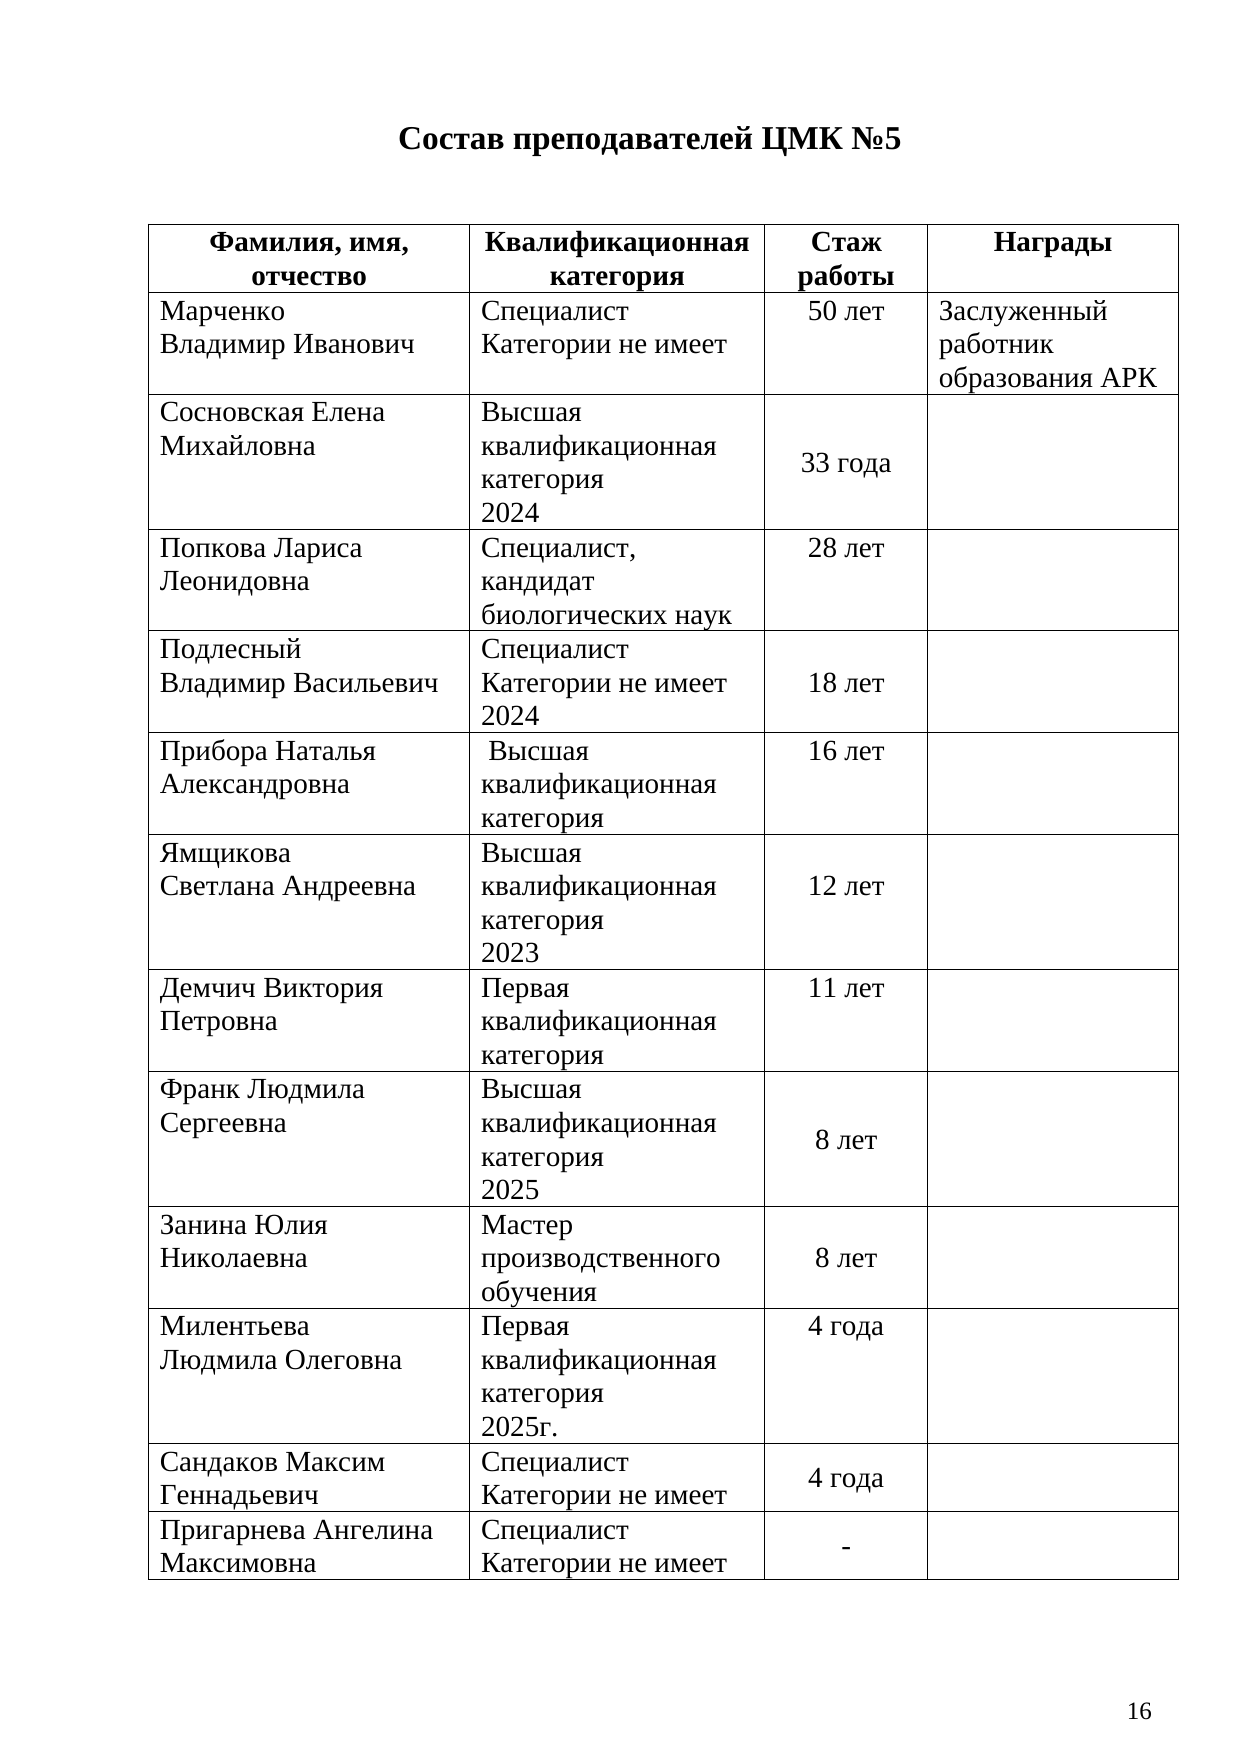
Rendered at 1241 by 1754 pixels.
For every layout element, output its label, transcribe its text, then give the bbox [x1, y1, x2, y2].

table_cell Высшая квалификационная категория 2025 [470, 1072, 764, 1206]
table_cell Франк Людмила Сергеевна [149, 1072, 469, 1206]
table_cell [928, 1072, 1178, 1206]
table_header Награды [928, 225, 1178, 292]
table_cell Первая квалификационная категория 2025г. [470, 1309, 764, 1443]
table_cell - [765, 1512, 927, 1579]
table_cell Демчич Виктория Петровна [149, 970, 469, 1071]
table_cell 4 года [765, 1309, 927, 1443]
table_cell Высшая квалификационная категория 2023 [470, 835, 764, 969]
table_cell Мастер производственного обучения [470, 1207, 764, 1307]
table_cell Высшая квалификационная категория [470, 733, 764, 834]
table_cell 50 лет [765, 293, 927, 393]
table_cell 18 лет [765, 631, 927, 732]
table_cell Первая квалификационная категория [470, 970, 764, 1071]
table_cell [928, 835, 1178, 969]
table_cell [928, 1207, 1178, 1307]
table_header Фамилия, имя, отчество [149, 225, 469, 292]
table_cell 4 года [765, 1444, 927, 1511]
table_cell Марченко Владимир Иванович [149, 293, 469, 393]
table_cell Сандаков Максим Геннадьевич [149, 1444, 469, 1511]
table_cell Прибора Наталья Александровна [149, 733, 469, 834]
table_cell [928, 631, 1178, 732]
table_cell Подлесный Владимир Васильевич [149, 631, 469, 732]
table_cell Занина Юлия Николаевна [149, 1207, 469, 1307]
table_cell Пригарнева Ангелина Максимовна [149, 1512, 469, 1579]
table_cell 11 лет [765, 970, 927, 1071]
table_cell [928, 1309, 1178, 1443]
table_cell Специалист Категории не имеет [470, 293, 764, 393]
table_cell [928, 1444, 1178, 1511]
text Состав преподавателей ЦМК №5 [148, 118, 1152, 156]
table_cell 33 года [765, 395, 927, 529]
table_cell 12 лет [765, 835, 927, 969]
table_header Квалификационная категория [470, 225, 764, 292]
table_cell Специалист Категории не имеет [470, 1512, 764, 1579]
table_cell Специалист, кандидат биологических наук [470, 530, 764, 630]
table_cell 8 лет [765, 1072, 927, 1206]
table_cell Специалист Категории не имеет 2024 [470, 631, 764, 732]
table_cell Милентьева Людмила Олеговна [149, 1309, 469, 1443]
table_cell [928, 1512, 1178, 1579]
table_cell 8 лет [765, 1207, 927, 1307]
table_cell [928, 733, 1178, 834]
table_cell [928, 395, 1178, 529]
table_cell Заслуженный работник образования АРК [928, 293, 1178, 393]
table_cell Сосновская Елена Михайловна [149, 395, 469, 529]
table_cell Попкова Лариса Леонидовна [149, 530, 469, 630]
table_cell [928, 970, 1178, 1071]
table_cell Высшая квалификационная категория 2024 [470, 395, 764, 529]
table_cell Специалист Категории не имеет [470, 1444, 764, 1511]
table_cell 16 лет [765, 733, 927, 834]
table_cell Ямщикова Светлана Андреевна [149, 835, 469, 969]
table_cell [928, 530, 1178, 630]
table_cell 28 лет [765, 530, 927, 630]
